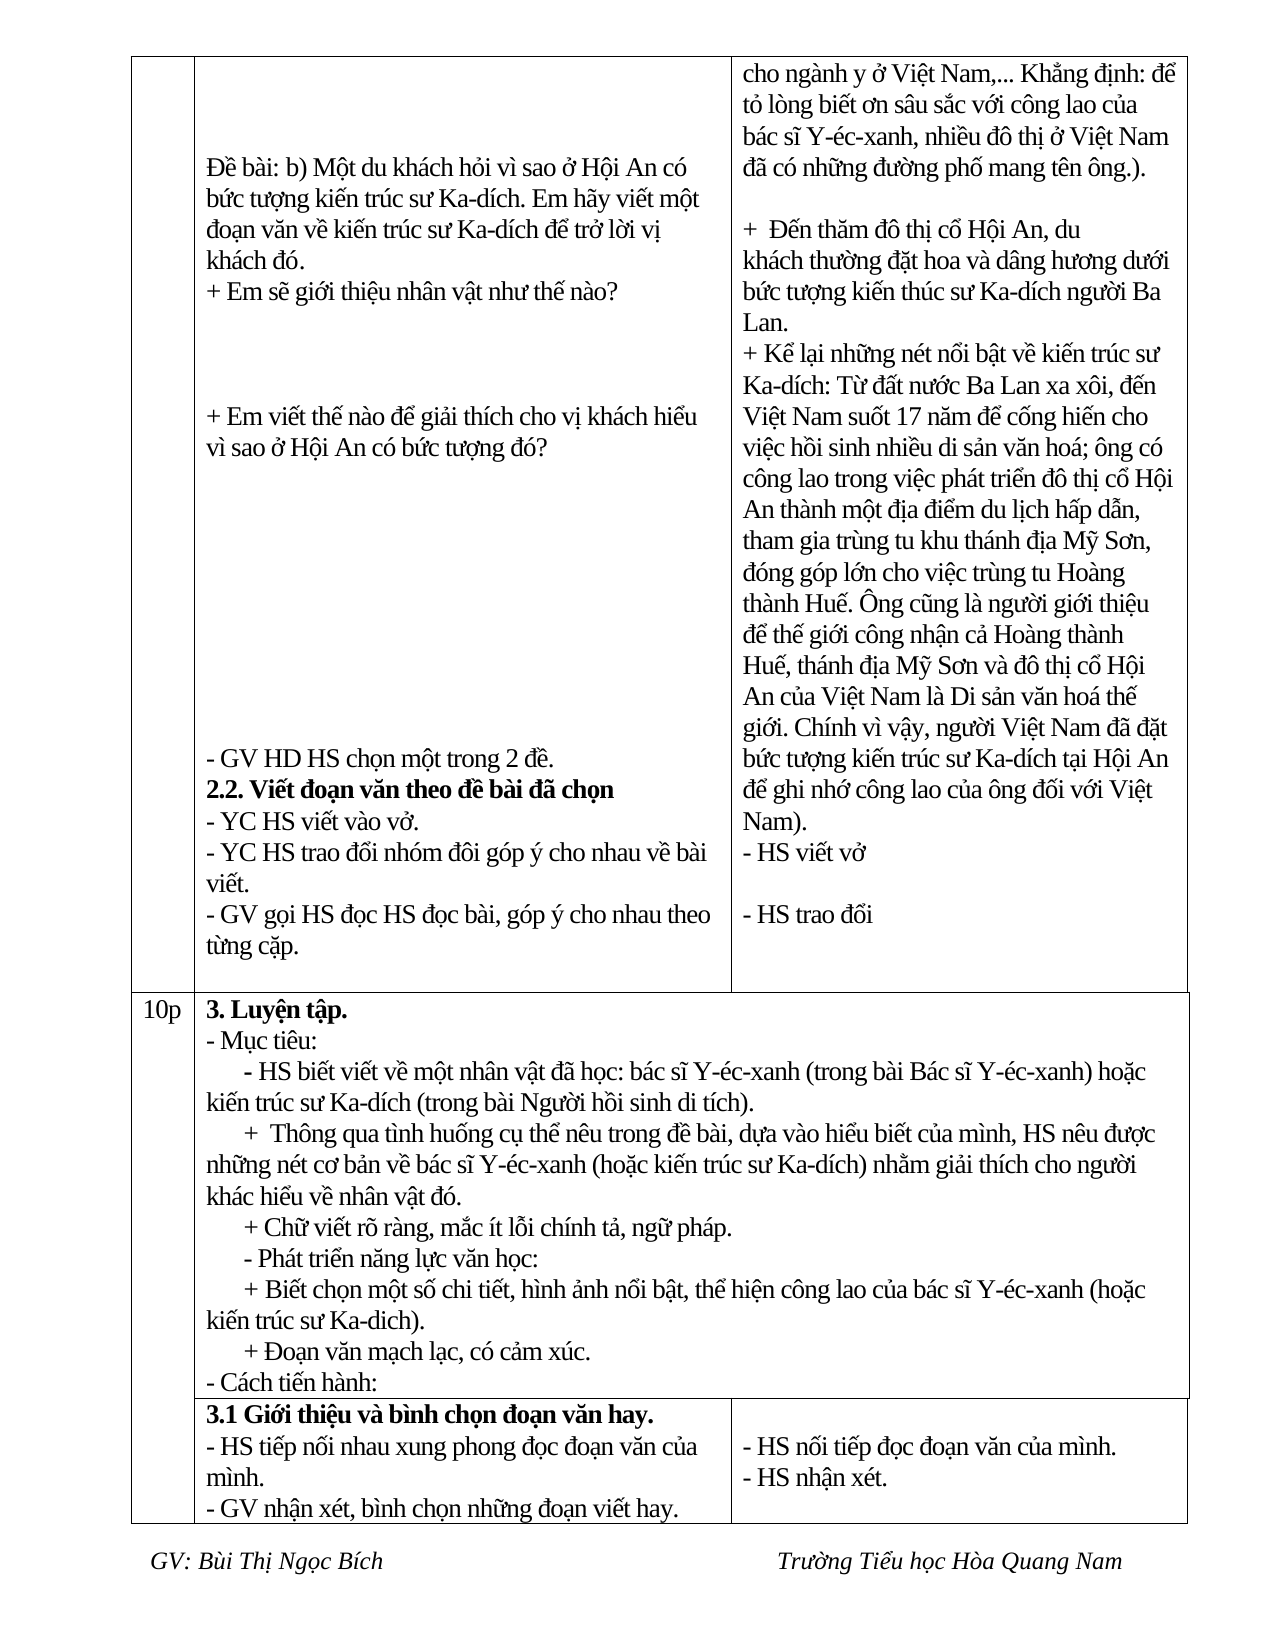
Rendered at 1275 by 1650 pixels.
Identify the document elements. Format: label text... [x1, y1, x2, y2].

table_cell 3. Luyện tập. - Mục tiêu: - HS biết viết về một nhân vật đã học: bác sĩ Y-éc-xanh (trong bài Bác sĩ Y-éc-xanh) hoặc kiến trúc sư Ka-dích (trong bài Người hồi sinh di tích). + Thông qua tình huống cụ thể nêu trong đề bài, dựa vào hiểu biết của mình, HS nêu được những nét cơ bản về bác sĩ Y-éc-xanh (hoặc kiến trúc sư Ka-dích) nhằm giải thích cho người khác hiểu về nhân vật đó. + Chữ viết rõ ràng, mắc ít lỗi chính tả, ngữ pháp. - Phát triển năng lực văn học: + Biết chọn một số chi tiết, hình ảnh nổi bật, thể hiện công lao của bác sĩ Y-éc-xanh (hoặc kiến trúc sư Ka-dich). + Đoạn văn mạch lạc, có cảm xúc. - Cách tiến hành: [195, 993, 1189, 1398]
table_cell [732, 1399, 1187, 1523]
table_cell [195, 57, 731, 992]
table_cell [732, 57, 1187, 992]
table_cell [195, 1399, 731, 1523]
table_cell 10p [132, 993, 194, 1523]
